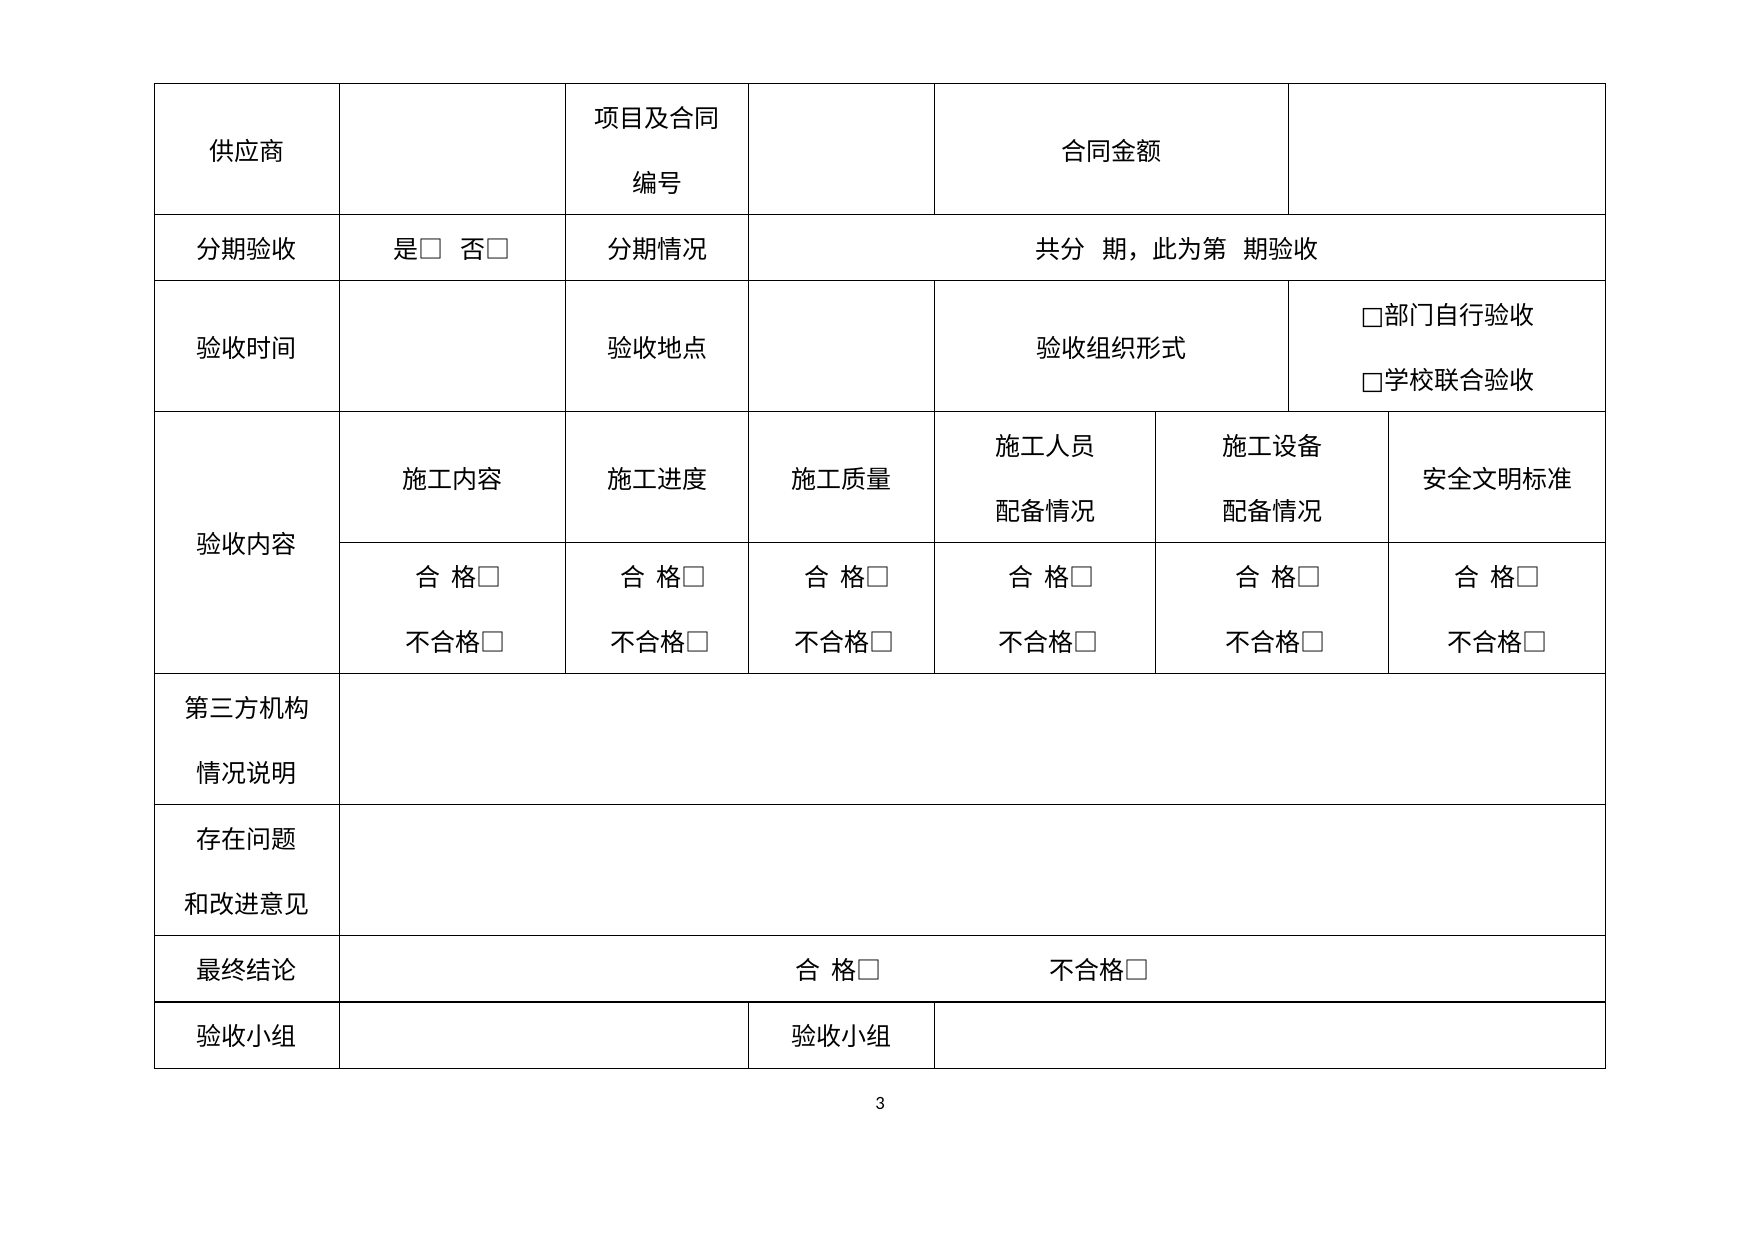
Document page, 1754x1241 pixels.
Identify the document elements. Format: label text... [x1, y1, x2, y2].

table_cell [340, 805, 1605, 935]
table_cell 存在问题 和改进意见 [155, 805, 339, 935]
table_cell 合同金额 [935, 84, 1288, 214]
table_cell [935, 1003, 1605, 1067]
table_cell [340, 1003, 748, 1067]
table_cell 第三方机构 情况说明 [155, 674, 339, 804]
table_cell [340, 674, 1605, 804]
table_cell 合 格□ 不合格□ [566, 543, 748, 673]
table_cell 验收组织形式 [935, 281, 1288, 411]
table_cell [749, 281, 934, 411]
table_cell 供应商 [155, 84, 339, 214]
table_cell 合 格□ 不合格□ [935, 543, 1155, 673]
table_cell 施工人员 配备情况 [935, 412, 1155, 542]
table_cell 验收内容 [155, 412, 339, 673]
table_cell 安全文明标准 [1389, 412, 1605, 542]
table_cell [1289, 84, 1605, 214]
table_cell 验收地点 [566, 281, 748, 411]
table_cell 验收时间 [155, 281, 339, 411]
table_cell 施工设备 配备情况 [1156, 412, 1388, 542]
table_cell 分期验收 [155, 215, 339, 280]
table_cell 验收小组 组长签字 [155, 1003, 339, 1067]
table_cell 分期情况 [566, 215, 748, 280]
table_cell 施工质量 [749, 412, 934, 542]
table_cell 项目及合同 编号 [566, 84, 748, 214]
table_cell [340, 281, 565, 411]
table_cell 最终结论 [155, 936, 339, 1001]
table_cell 合 格□ 不合格□ [1156, 543, 1388, 673]
table_cell 合 格□ 不合格□ [340, 936, 1605, 1001]
table_cell 合 格□ 不合格□ [1389, 543, 1605, 673]
table_cell 施工进度 [566, 412, 748, 542]
table_cell [749, 84, 934, 214]
table_cell 合 格□ 不合格□ [340, 543, 565, 673]
table_cell 验收小组 成员签字 [749, 1003, 934, 1067]
table_cell 是□ 否□ [340, 215, 565, 280]
table_cell □部门自行验收 □学校联合验收 [1289, 281, 1605, 411]
table_cell 施工内容 [340, 412, 565, 542]
table_cell [340, 84, 565, 214]
table_cell 共分 期，此为第 期验收 [749, 215, 1605, 280]
table_cell 合 格□ 不合格□ [749, 543, 934, 673]
